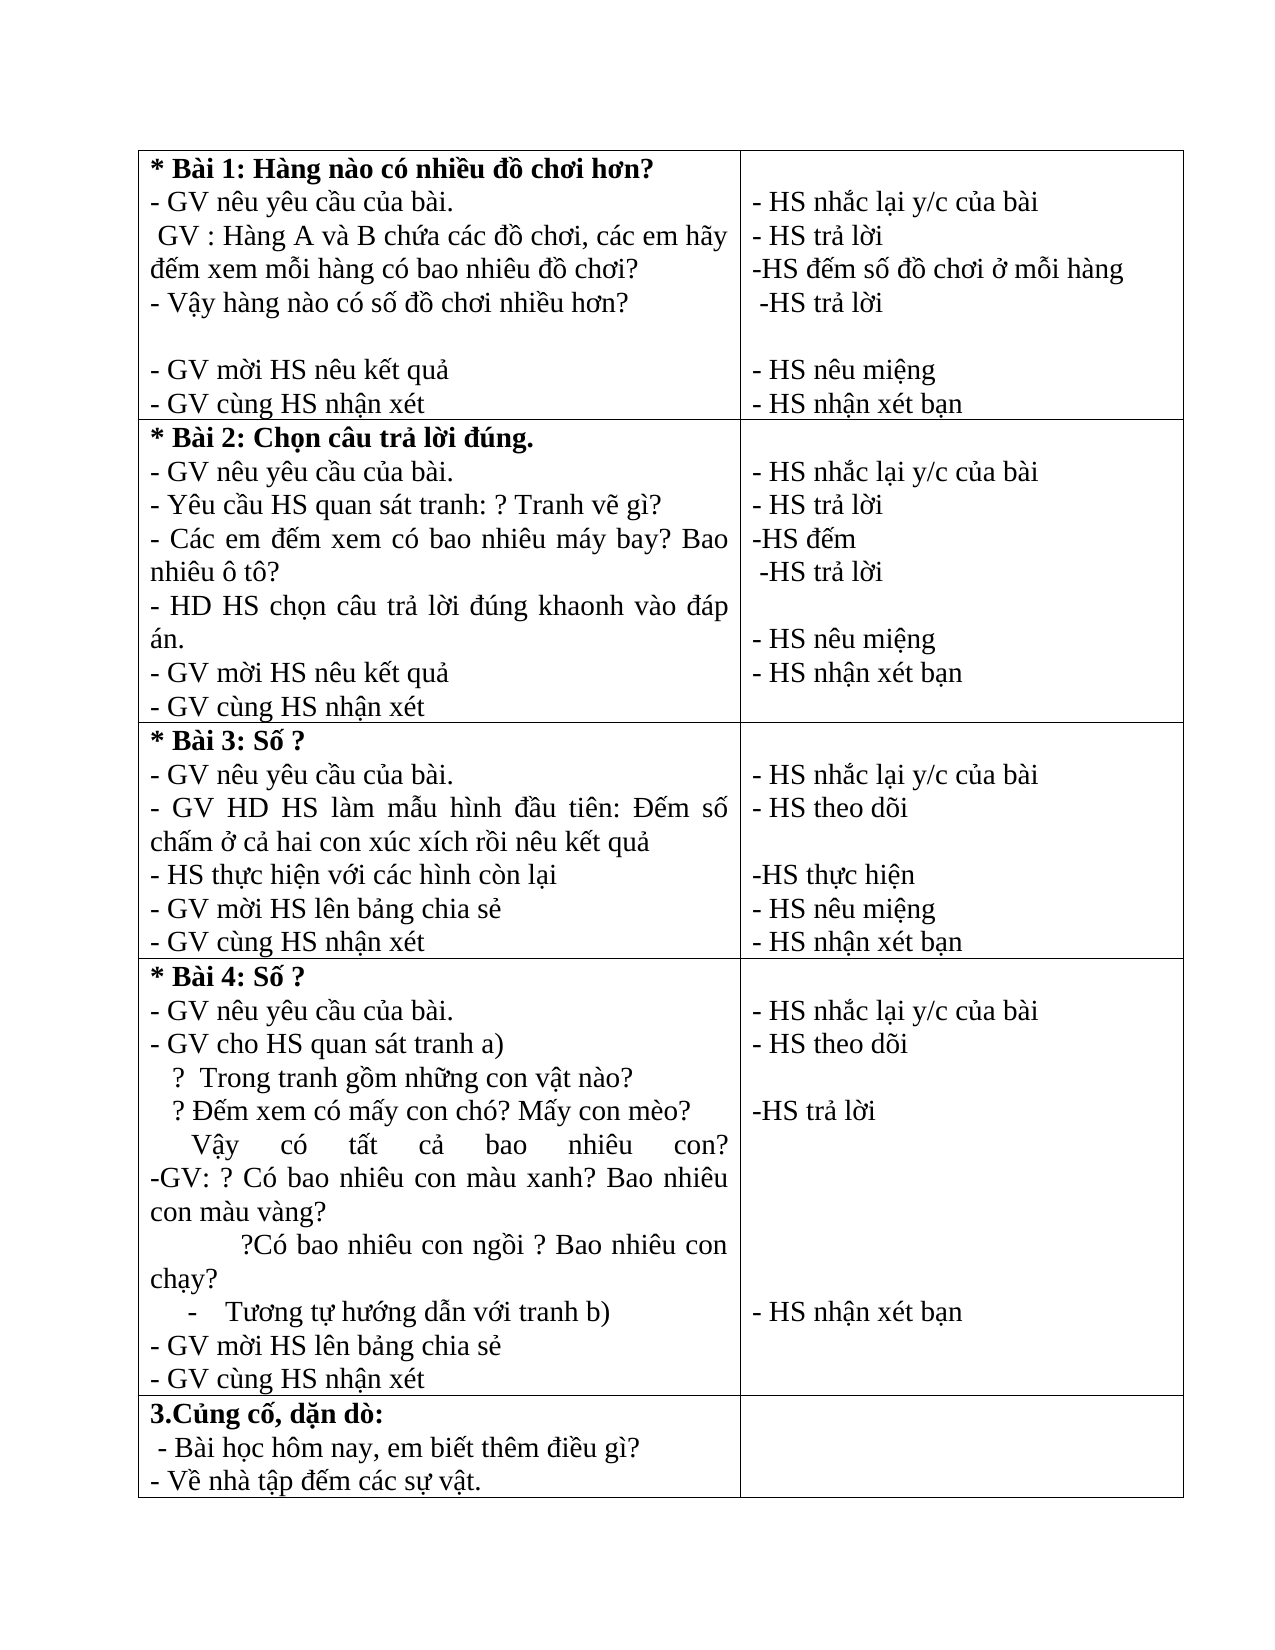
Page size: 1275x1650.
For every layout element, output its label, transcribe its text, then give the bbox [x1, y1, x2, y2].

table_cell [139, 1396, 740, 1497]
table_cell - HS nhắc lại y/c của bài - HS trả lời -HS đếm -HS trả lời - HS nêu miệng - HS nhận xét bạn [741, 420, 1183, 722]
table_cell [741, 1396, 1183, 1497]
table_cell * Bài 1: Hàng nào có nhiều đồ chơi hơn? - GV nêu yêu cầu của bài. GV : Hàng A và B chứa các đồ chơi, các em hãy đếm xem mỗi hàng có bao nhiêu đồ chơi? - Vậy hàng nào có số đồ chơi nhiều hơn? - GV mời HS nêu kết quả - GV cùng HS nhận xét [139, 151, 740, 419]
table_cell * Bài 2: Chọn câu trả lời đúng. - GV nêu yêu cầu của bài. - Yêu cầu HS quan sát tranh: ? Tranh vẽ gì? - Các em đếm xem có bao nhiêu máy bay? Bao nhiêu ô tô? - HD HS chọn câu trả lời đúng khaonh vào đáp án. - GV mời HS nêu kết quả - GV cùng HS nhận xét [139, 420, 740, 722]
table_cell * Bài 4: Số ? - GV nêu yêu cầu của bài. - GV cho HS quan sát tranh a) ? Trong tranh gồm những con vật nào? ? Đếm xem có mấy con chó? Mấy con mèo? Vậy có tất cả bao nhiêu con? -GV: ? Có bao nhiêu con màu xanh? Bao nhiêu con màu vàng? ?Có bao nhiêu con ngồi ? Bao nhiêu con chạy? Tương tự hướng dẫn với tranh b) - GV mời HS lên bảng chia sẻ - GV cùng HS nhận xét [139, 959, 740, 1395]
table_cell * Bài 3: Số ? - GV nêu yêu cầu của bài. - GV HD HS làm mẫu hình đầu tiên: Đếm số chấm ở cả hai con xúc xích rồi nêu kết quả - HS thực hiện với các hình còn lại - GV mời HS lên bảng chia sẻ - GV cùng HS nhận xét [139, 723, 740, 958]
table_cell - HS nhắc lại y/c của bài - HS theo dõi -HS trả lời - HS nhận xét bạn [741, 959, 1183, 1395]
table_cell - HS nhắc lại y/c của bài - HS theo dõi -HS thực hiện - HS nêu miệng - HS nhận xét bạn [741, 723, 1183, 958]
table_cell - HS nhắc lại y/c của bài - HS trả lời -HS đếm số đồ chơi ở mỗi hàng -HS trả lời - HS nêu miệng - HS nhận xét bạn [741, 151, 1183, 419]
